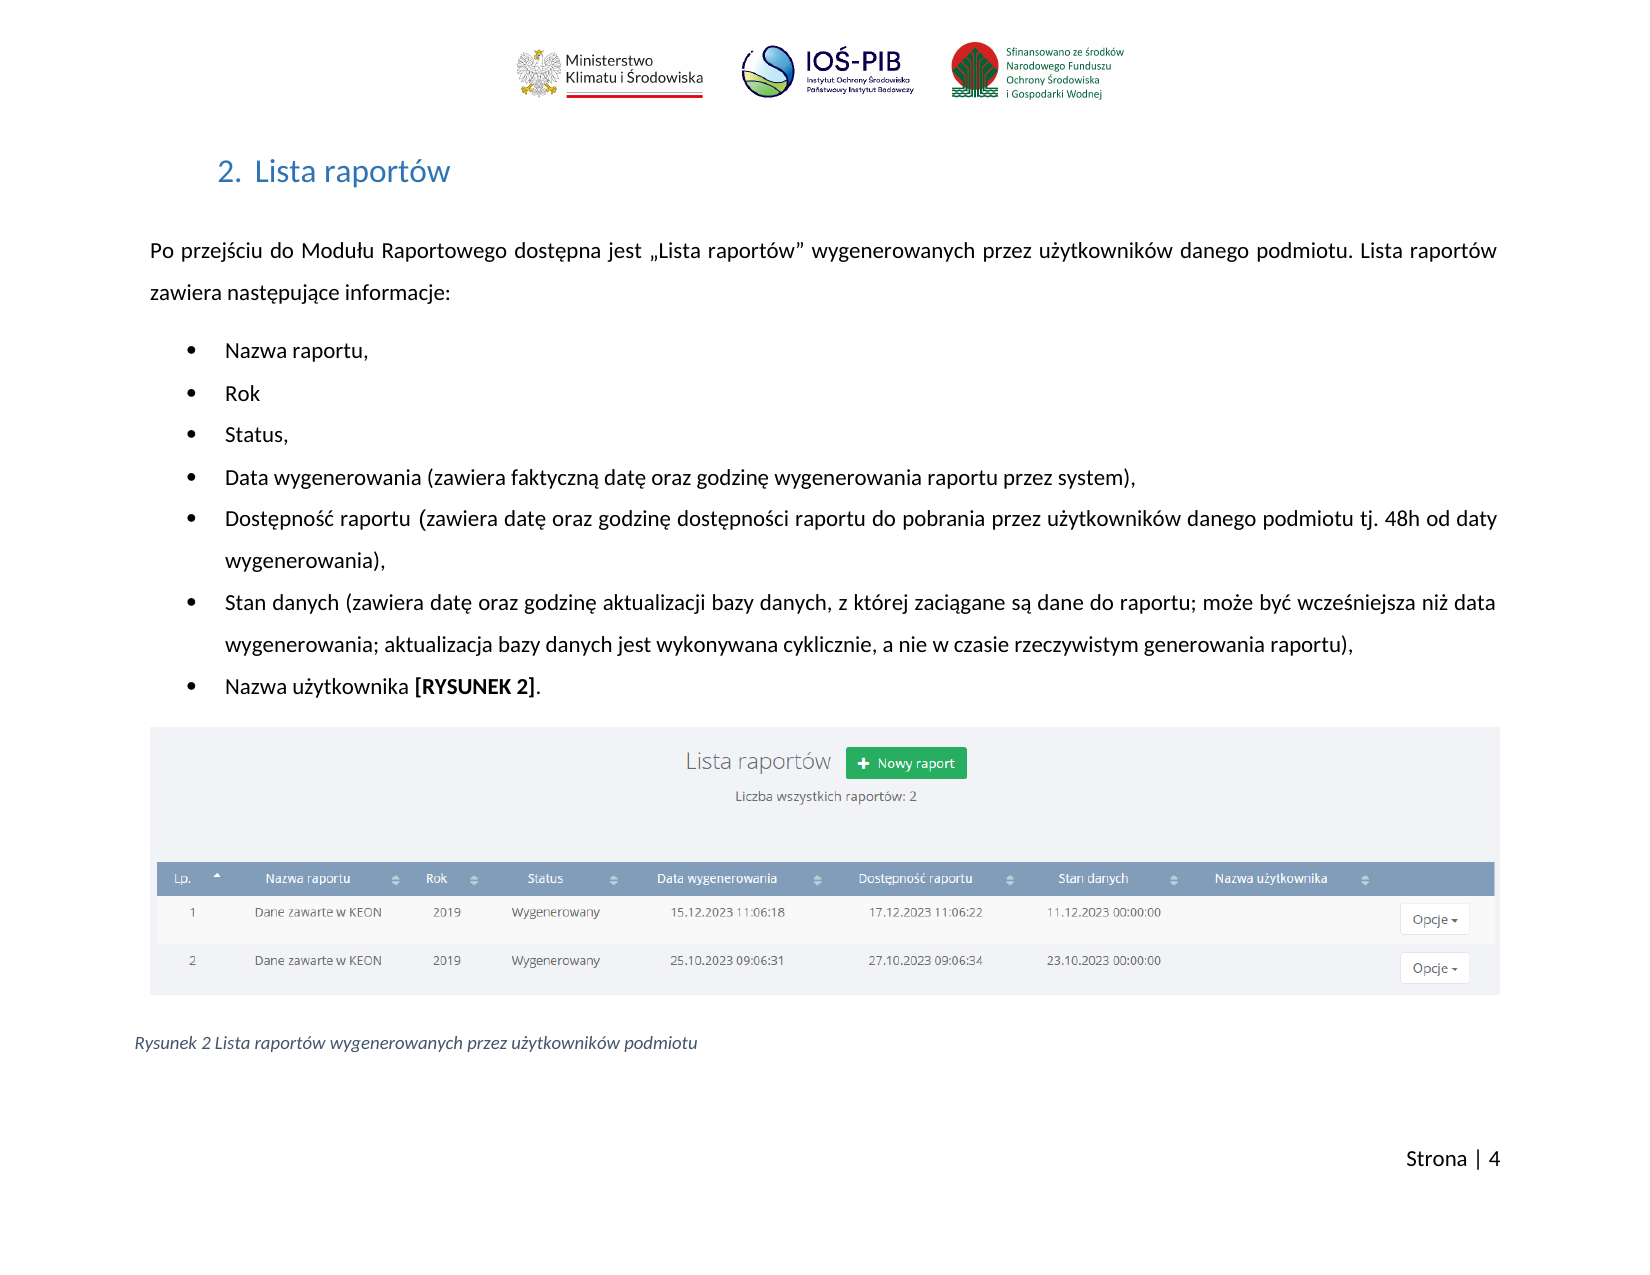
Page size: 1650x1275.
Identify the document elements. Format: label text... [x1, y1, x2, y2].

picture [738, 40, 918, 103]
subtitle Lista raportów [217, 150, 1500, 191]
list Dostępność raportu (zawiera datę oraz godzinę dostępności raportu do pobrania przez użytkowników danego podmiotu tj. 48h od daty wygenerowania), [187, 504, 1500, 574]
text Po przejściu do Modułu Raportowego dostępna jest „Lista raportów” wygenerowanych przez użytkowników danego podmiotu. Lista raportów zawiera następujące informacje: [150, 236, 1500, 306]
list Stan danych (zawiera datę oraz godzinę aktualizacji bazy danych, z której zaciągane są dane do raportu; może być wcześniejsza niż data wygenerowania; aktualizacja bazy danych jest wykonywana cyklicznie, a nie w czasie rzeczywistym generowania raportu), [187, 588, 1500, 658]
list Data wygenerowania (zawiera faktyczną datę oraz godzinę wygenerowania raportu przez system), [187, 463, 1500, 491]
picture [150, 727, 1500, 995]
picture [950, 39, 1126, 101]
list Nazwa użytkownika [RYSUNEK 2]. [187, 672, 1500, 701]
picture [511, 40, 712, 104]
list Nazwa raportu, [187, 337, 1500, 365]
list Status, [187, 421, 1500, 449]
list Rok [187, 379, 1500, 407]
